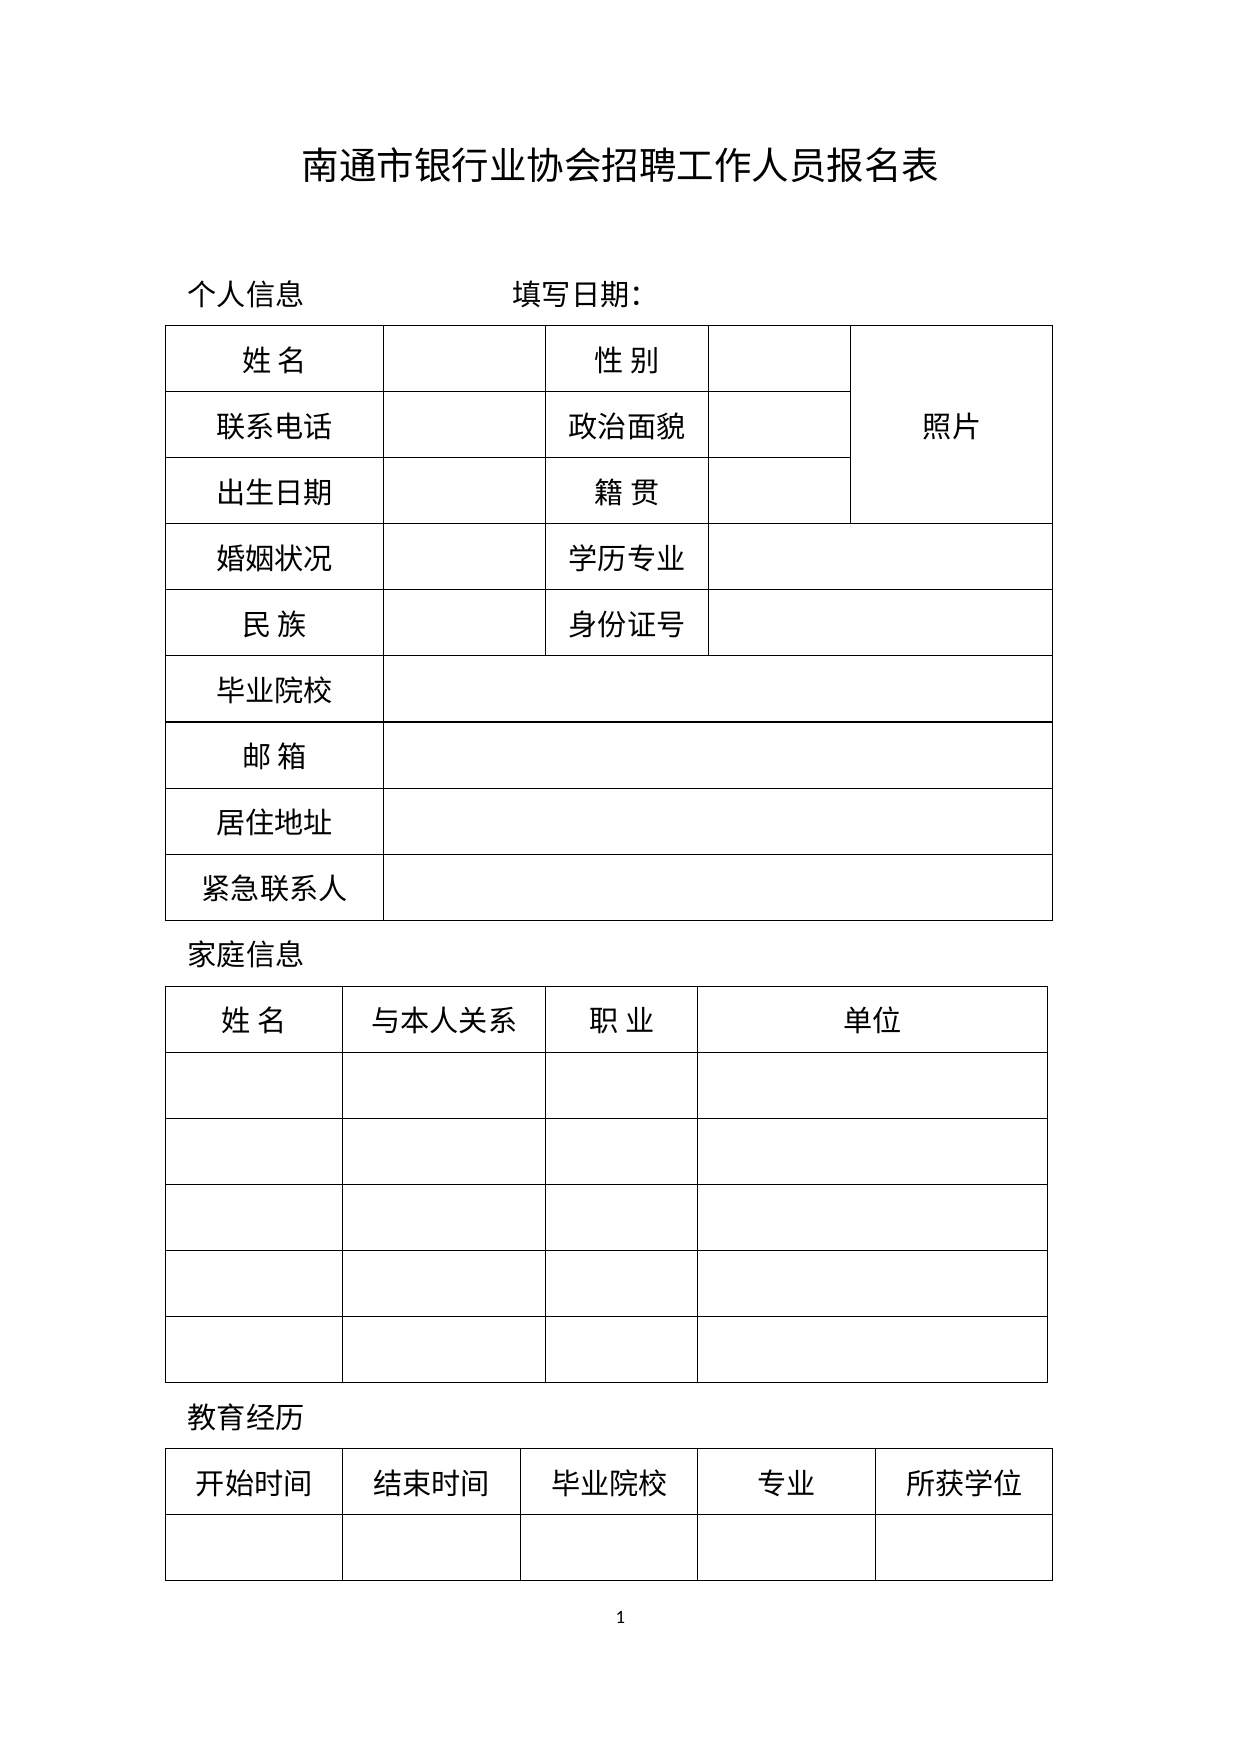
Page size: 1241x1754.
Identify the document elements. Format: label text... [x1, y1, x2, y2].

table_cell [166, 1317, 342, 1382]
table_cell [521, 1515, 697, 1580]
table_cell [384, 458, 545, 523]
table_header 性 别 [546, 326, 708, 391]
table_cell [384, 656, 1052, 721]
table_header 单位 [698, 987, 1047, 1052]
table_header 毕业院校 [521, 1449, 697, 1514]
table_cell [709, 590, 1052, 655]
table_header 开始时间 [166, 1449, 342, 1514]
table_cell 民 族 [166, 590, 383, 655]
table_cell [698, 1053, 1047, 1118]
table_header 所获学位 [876, 1449, 1052, 1514]
table_cell 邮 箱 [166, 723, 383, 787]
table_cell [384, 723, 1052, 787]
table_cell [166, 1251, 342, 1316]
table_cell [384, 789, 1052, 853]
table_header [709, 326, 850, 391]
table_cell [709, 392, 850, 457]
table_cell [698, 1515, 875, 1580]
table_cell [546, 1317, 697, 1382]
table_cell [343, 1185, 545, 1250]
text 家庭信息 [187, 921, 1053, 986]
text 教育经历 [187, 1383, 1053, 1448]
table_header 结束时间 [343, 1449, 520, 1514]
table_header 姓 名 [166, 987, 342, 1052]
table_cell [546, 1185, 697, 1250]
table_cell 联系电话 [166, 392, 383, 457]
table_cell 居住地址 [166, 789, 383, 853]
table_cell 婚姻状况 [166, 524, 383, 589]
table_cell [166, 1053, 342, 1118]
table_cell [698, 1251, 1047, 1316]
table_cell [343, 1119, 545, 1184]
table_cell 毕业院校 [166, 656, 383, 721]
table_header 与本人关系 [343, 987, 545, 1052]
table_cell [709, 458, 850, 523]
table_cell [546, 1251, 697, 1316]
table_cell [384, 855, 1052, 919]
table_cell [698, 1119, 1047, 1184]
table_header [384, 326, 545, 391]
table_cell [384, 590, 545, 655]
table_cell 身份证号 [546, 590, 708, 655]
table_cell 出生日期 [166, 458, 383, 523]
table_cell [166, 1515, 342, 1580]
table_cell 政治面貌 [546, 392, 708, 457]
table_header 专业 [698, 1449, 875, 1514]
table_cell [343, 1317, 545, 1382]
table_cell 籍 贯 [546, 458, 708, 523]
table_cell [876, 1515, 1052, 1580]
table_cell [343, 1515, 520, 1580]
table_cell [698, 1317, 1047, 1382]
table_cell [343, 1251, 545, 1316]
table_cell [546, 1053, 697, 1118]
table_cell [166, 1185, 342, 1250]
table_cell [166, 1119, 342, 1184]
table_cell [343, 1053, 545, 1118]
table_cell [546, 1119, 697, 1184]
table_cell [384, 524, 545, 589]
text 南通市银行业协会招聘工作人员报名表 [187, 130, 1053, 195]
table_cell [698, 1185, 1047, 1250]
table_header 职 业 [546, 987, 697, 1052]
table_cell [384, 392, 545, 457]
table_cell 紧急联系人 [166, 855, 383, 919]
table_cell 学历专业 [546, 524, 708, 589]
table_cell [709, 524, 1052, 589]
table_header 照片 [851, 326, 1052, 523]
table_header 姓 名 [166, 326, 383, 391]
text 个人信息 填写日期： [187, 260, 1053, 325]
